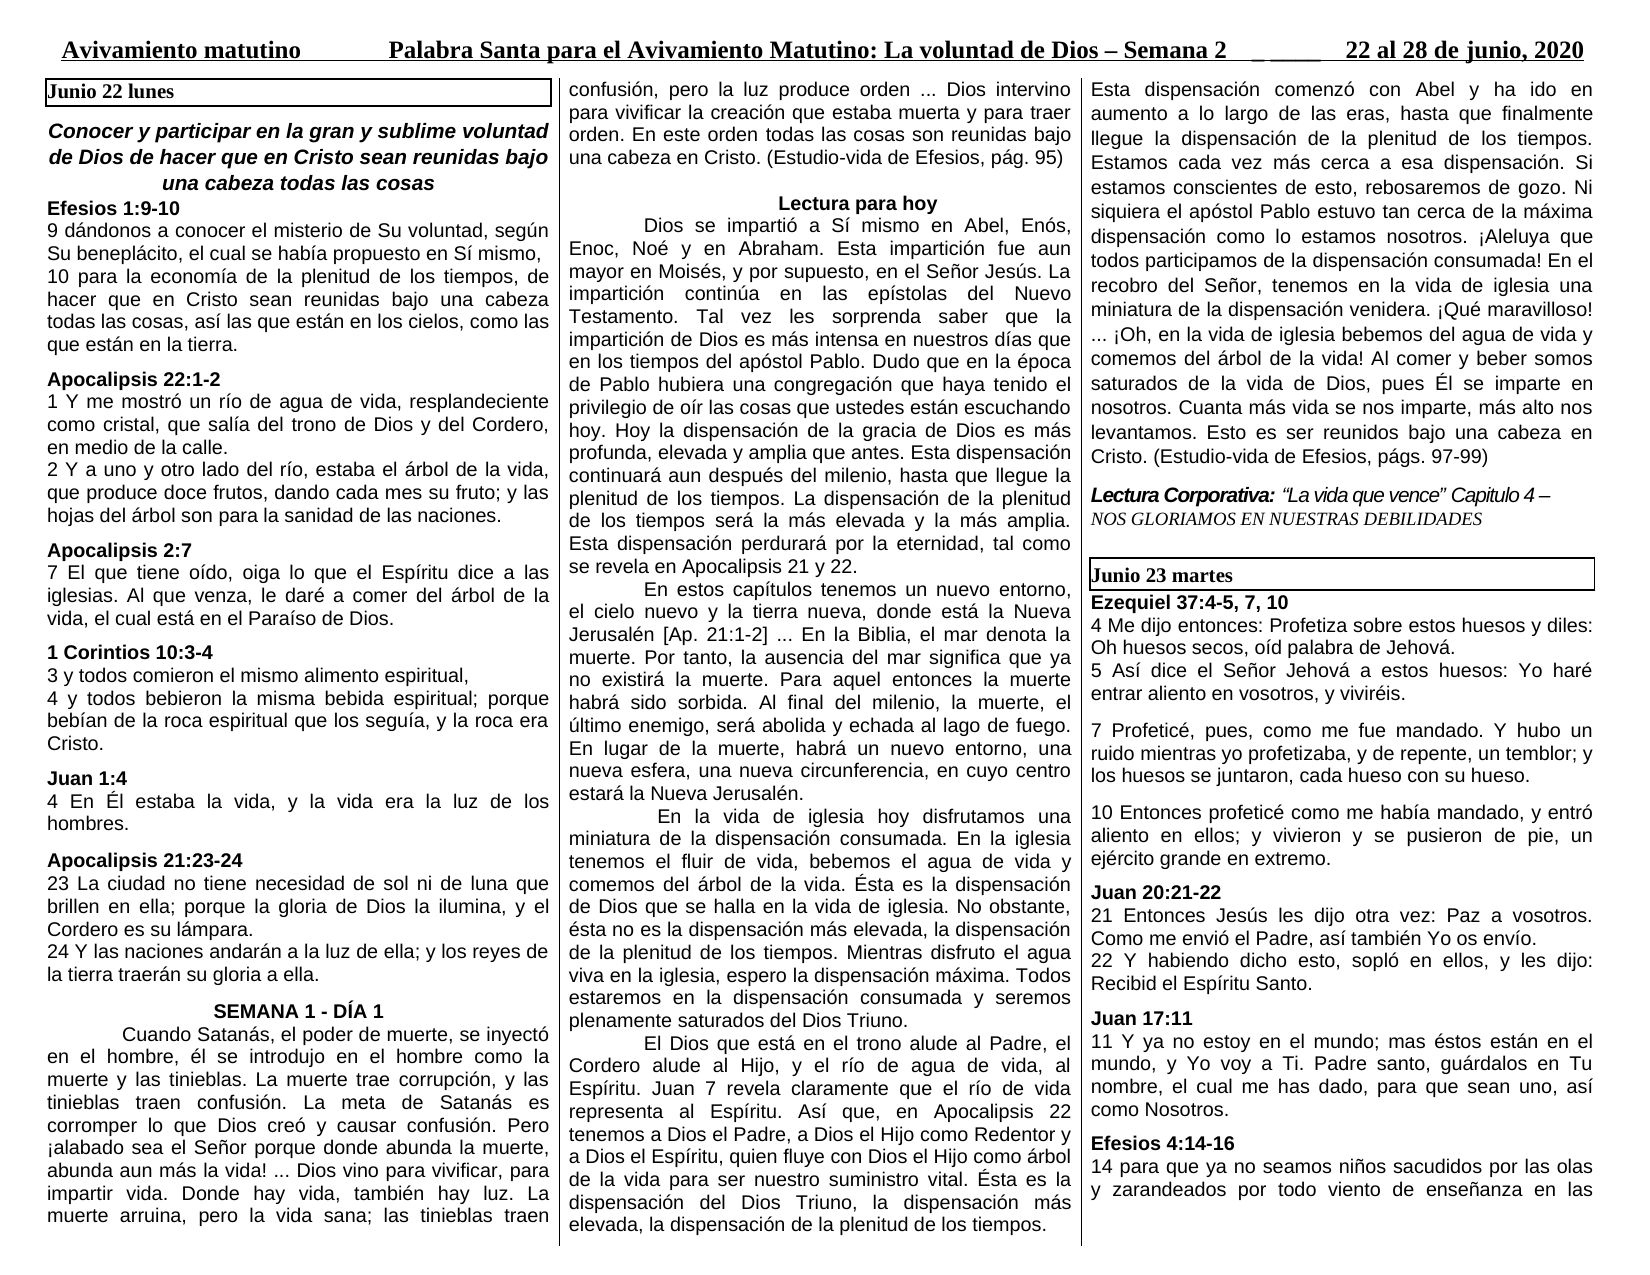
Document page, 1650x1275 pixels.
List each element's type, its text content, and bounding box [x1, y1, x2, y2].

text Lectura para hoy [569, 191, 1072, 214]
text Junio 23 martes [1091, 559, 1594, 589]
text SEMANA 1 - DÍA 1 [47, 1000, 550, 1023]
text Juan 17:11 [1091, 1007, 1594, 1029]
text Cuando Satanás, el poder de muerte, se inyectó en el hombre, él se introdujo en el hombre como la muerte y las tinieblas. La muerte trae corrupción, y las tinieblas traen confusión. La meta de Satanás es corromper lo que Dios creó y causar confusión. Pero ¡alabado sea el Señor porque donde abunda la muerte, abunda aun más la vida! ... Dios vino para vivificar, para impartir vida. Donde hay vida, también hay luz. La muerte arruina, pero la vida sana; las tinieblas traen confusión, pero la luz produce orden ... Dios intervino para vivificar la creación que estaba muerta y para traer orden. En este orden todas las cosas son reunidas bajo una cabeza en Cristo. (Estudio-vida de Efesios, pág. 95) [47, 1023, 550, 1227]
text 1 Corintios 10:3-4 [47, 641, 550, 664]
text Cuando Satanás, el poder de muerte, se inyectó en el hombre, él se introdujo en el hombre como la muerte y las tinieblas. La muerte trae corrupción, y las tinieblas traen confusión. La meta de Satanás es corromper lo que Dios creó y causar confusión. Pero ¡alabado sea el Señor porque donde abunda la muerte, abunda aun más la vida! ... Dios vino para vivificar, para impartir vida. Donde hay vida, también hay luz. La muerte arruina, pero la vida sana; las tinieblas traen confusión, pero la luz produce orden ... Dios intervino para vivificar la creación que estaba muerta y para traer orden. En este orden todas las cosas son reunidas bajo una cabeza en Cristo. (Estudio-vida de Efesios, pág. 95) [569, 78, 1072, 169]
text 4 y todos bebieron la misma bebida espiritual; porque bebían de la roca espiritual que los seguía, y la roca era Cristo. [47, 687, 550, 755]
text 21 Entonces Jesús les dijo otra vez: Paz a vosotros. Como me envió el Padre, así también Yo os envío. [1091, 904, 1594, 949]
text 10 Entonces profeticé como me había mandado, y entró aliento en ellos; y vivieron y se pusieron de pie, un ejército grande en extremo. [1091, 801, 1594, 869]
text Ezequiel 37:4-5, 7, 10 [1091, 591, 1594, 613]
text 7 Profeticé, pues, como me fue mandado. Y hubo un ruido mientras yo profetizaba, y de repente, un temblor; y los huesos se juntaron, cada hueso con su hueso. [1091, 719, 1594, 787]
text 7 El que tiene oído, oiga lo que el Espíritu dice a las iglesias. Al que venza, le daré a comer del árbol de la vida, el cual está en el Paraíso de Dios. [47, 561, 550, 629]
text En estos capítulos tenemos un nuevo entorno, el cielo nuevo y la tierra nueva, donde está la Nueva Jerusalén [Ap. 21:1-2] ... En la Biblia, el mar denota la muerte. Por tanto, la ausencia del mar significa que ya no existirá la muerte. Para aquel entonces la muerte habrá sido sorbida. Al final del milenio, la muerte, el último enemigo, será abolida y echada al lago de fuego. En lugar de la muerte, habrá un nuevo entorno, una nueva esfera, una nueva circunferencia, en cuyo centro estará la Nueva Jerusalén. [569, 577, 1072, 804]
text 5 Así dice el Señor Jehová a estos huesos: Yo haré entrar aliento en vosotros, y viviréis. [1091, 659, 1594, 704]
text El Dios que está en el trono alude al Padre, el Cordero alude al Hijo, y el río de agua de vida, al Espíritu. Juan 7 revela claramente que el río de vida representa al Espíritu. Así que, en Apocalipsis 22 tenemos a Dios el Padre, a Dios el Hijo como Redentor y a Dios el Espíritu, quien fluye con Dios el Hijo como árbol de la vida para ser nuestro suministro vital. Ésta es la dispensación del Dios Triuno, la dispensación más elevada, la dispensación de la plenitud de los tiempos. [569, 1032, 1072, 1236]
text NOS GLORIAMOS EN NUESTRAS DEBILIDADES [1091, 508, 1594, 530]
text 22 Y habiendo dicho esto, sopló en ellos, y les dijo: Recibid el Espíritu Santo. [1091, 949, 1594, 995]
text Dios se impartió a Sí mismo en Abel, Enós, Enoc, Noé y en Abraham. Esta impartición fue aun mayor en Moisés, y por supuesto, en el Señor Jesús. La impartición continúa en las epístolas del Nuevo Testamento. Tal vez les sorprenda saber que la impartición de Dios es más intensa en nuestros días que en los tiempos del apóstol Pablo. Dudo que en la época de Pablo hubiera una congregación que haya tenido el privilegio de oír las cosas que ustedes están escuchando hoy. Hoy la dispensación de la gracia de Dios es más profunda, elevada y amplia que antes. Esta dispensación continuará aun después del milenio, hasta que llegue la plenitud de los tiempos. La dispensación de la plenitud de los tiempos será la más elevada y la más amplia. Esta dispensación perdurará por la eternidad, tal como se revela en Apocalipsis 21 y 22. [569, 214, 1072, 577]
text Juan 1:4 [47, 767, 550, 789]
text 10 para la economía de la plenitud de los tiempos, de hacer que en Cristo sean reunidas bajo una cabeza todas las cosas, así las que están en los cielos, como las que están en la tierra. [47, 265, 550, 356]
text En la vida de iglesia hoy disfrutamos una miniatura de la dispensación consumada. En la iglesia tenemos el fluir de vida, bebemos el agua de vida y comemos del árbol de la vida. Ésta es la dispensación de Dios que se halla en la vida de iglesia. No obstante, ésta no es la dispensación más elevada, la dispensación de la plenitud de los tiempos. Mientras disfruto el agua viva en la iglesia, espero la dispensación máxima. Todos estaremos en la dispensación consumada y seremos plenamente saturados del Dios Triuno. [569, 804, 1072, 1032]
text Apocalipsis 21:23-24 [47, 849, 550, 872]
text Apocalipsis 22:1-2 [47, 367, 550, 390]
text Junio 22 lunes [47, 80, 550, 105]
text 24 Y las naciones andarán a la luz de ella; y los reyes de la tierra traerán su gloria a ella. [47, 940, 550, 986]
text Juan 20:21-22 [1091, 881, 1594, 904]
text Conocer y participar en la gran y sublime voluntad de Dios de hacer que en Cristo sean reunidas bajo una cabeza todas las cosas [47, 119, 550, 195]
text Efesios 4:14-16 [1091, 1132, 1594, 1155]
text 23 La ciudad no tiene necesidad de sol ni de luna que brillen en ella; porque la gloria de Dios la ilumina, y el Cordero es su lámpara. [47, 872, 550, 940]
text Efesios 1:9-10 [47, 197, 550, 219]
text Apocalipsis 2:7 [47, 538, 550, 561]
text 4 En Él estaba la vida, y la vida era la luz de los hombres. [47, 789, 550, 835]
text Esta dispensación comenzó con Abel y ha ido en aumento a lo largo de las eras, hasta que finalmente llegue la dispensación de la plenitud de los tiempos. Estamos cada vez más cerca a esa dispensación. Si estamos conscientes de esto, rebosaremos de gozo. Ni siquiera el apóstol Pablo estuvo tan cerca de la máxima dispensación como lo estamos nosotros. ¡Aleluya que todos participamos de la dispensación consumada! En el recobro del Señor, tenemos en la vida de iglesia una miniatura de la dispensación venidera. ¡Qué maravilloso! ... ¡Oh, en la vida de iglesia bebemos del agua de vida y comemos del árbol de la vida! Al comer y beber somos saturados de la vida de Dios, pues Él se imparte en nosotros. Cuanta más vida se nos imparte, más alto nos levantamos. Esto es ser reunidos bajo una cabeza en Cristo. (Estudio-vida de Efesios, págs. 97-99) [1091, 78, 1594, 468]
text 11 Y ya no estoy en el mundo; mas éstos están en el mundo, y Yo voy a Ti. Padre santo, guárdalos en Tu nombre, el cual me has dado, para que sean uno, así como Nosotros. [1091, 1029, 1594, 1120]
text 2 Y a uno y otro lado del río, estaba el árbol de la vida, que produce doce frutos, dando cada mes su fruto; y las hojas del árbol son para la sanidad de las naciones. [47, 458, 550, 526]
text 1 Y me mostró un río de agua de vida, resplandeciente como cristal, que salía del trono de Dios y del Cordero, en medio de la calle. [47, 390, 550, 458]
text Lectura Corporativa: “La vida que vence” Capitulo 4 – [1091, 482, 1594, 506]
text 9 dándonos a conocer el misterio de Su voluntad, según Su beneplácito, el cual se había propuesto en Sí mismo, [47, 219, 550, 265]
text 4 Me dijo entonces: Profetiza sobre estos huesos y diles: Oh huesos secos, oíd palabra de Jehová. [1091, 613, 1594, 659]
text 3 y todos comieron el mismo alimento espiritual, [47, 664, 550, 687]
